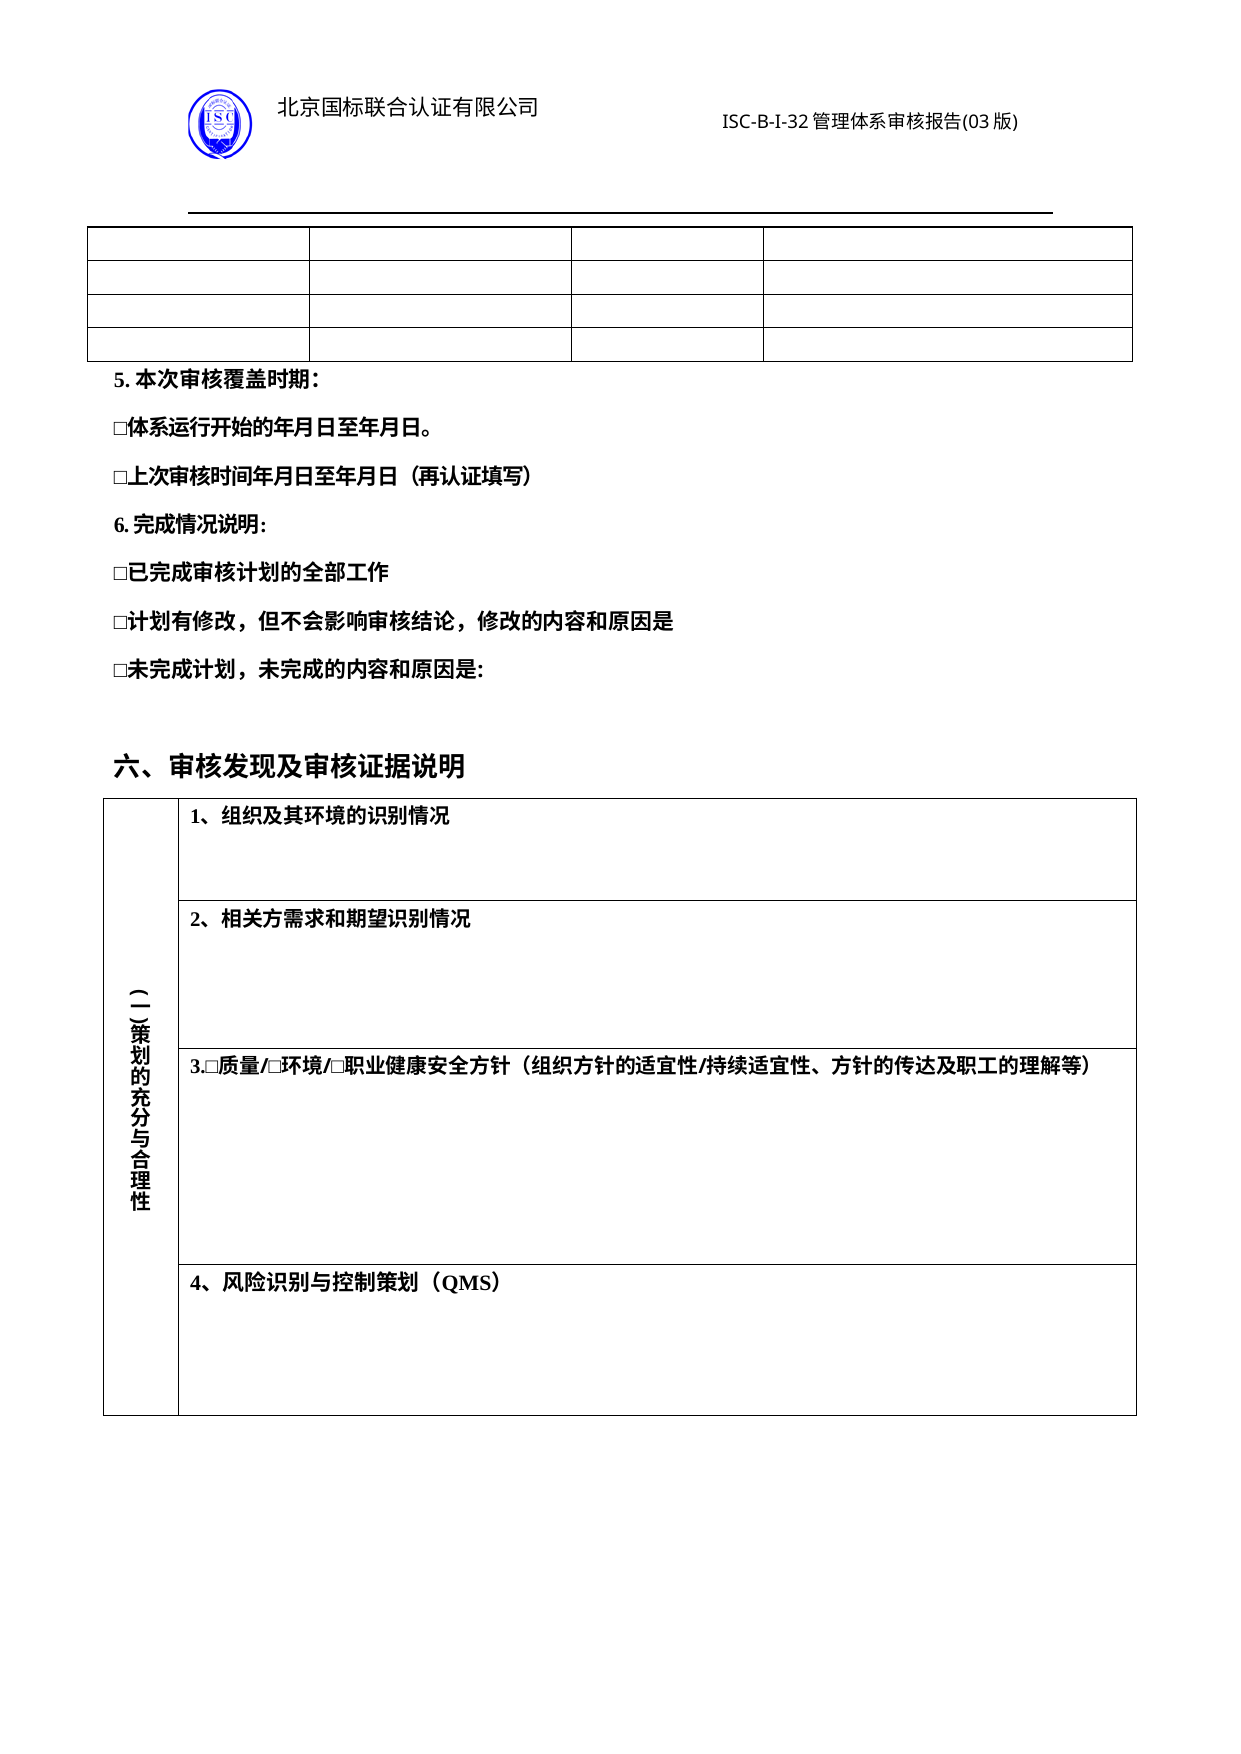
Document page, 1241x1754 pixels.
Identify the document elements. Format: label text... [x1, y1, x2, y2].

table_cell [88, 228, 309, 260]
table_cell [572, 295, 763, 327]
table_cell [764, 261, 1132, 293]
text □已完成审核计划的全部工作 [114, 555, 1053, 587]
picture [187, 89, 253, 158]
table_cell [572, 328, 763, 361]
table_cell [310, 295, 571, 327]
table_cell [764, 328, 1132, 361]
table_cell [310, 261, 571, 293]
table_cell [572, 261, 763, 293]
text □计划有修改，但不会影响审核结论，修改的内容和原因是 [114, 603, 1053, 636]
text 六、审核发现及审核证据说明 [114, 732, 1053, 797]
table_cell [88, 295, 309, 327]
table_cell [88, 328, 309, 361]
table_cell [310, 328, 571, 361]
table_cell [572, 228, 763, 260]
table_cell [310, 228, 571, 260]
table_header (一)策划的充分与合理性 [104, 799, 178, 1414]
table_cell 2、相关方需求和期望识别情况 [179, 901, 1136, 1048]
table_cell 3.□质量/□环境/□职业健康安全方针（组织方针的适宜性/持续适宜性、方针的传达及职工的理解等） [179, 1049, 1136, 1264]
table_cell [764, 295, 1132, 327]
table_header 1、组织及其环境的识别情况 [179, 799, 1136, 900]
text □体系运行开始的年月日至年月日。 [114, 410, 1053, 442]
table_cell [764, 228, 1132, 260]
text □上次审核时间年月日至年月日（再认证填写） [114, 458, 1053, 491]
text 6. 完成情况说明: [114, 507, 1053, 539]
text 5. 本次审核覆盖时期： [114, 362, 1053, 394]
table_cell 4、风险识别与控制策划（QMS） [179, 1265, 1136, 1414]
table_cell [88, 261, 309, 293]
text □未完成计划，未完成的内容和原因是: [114, 652, 1053, 684]
